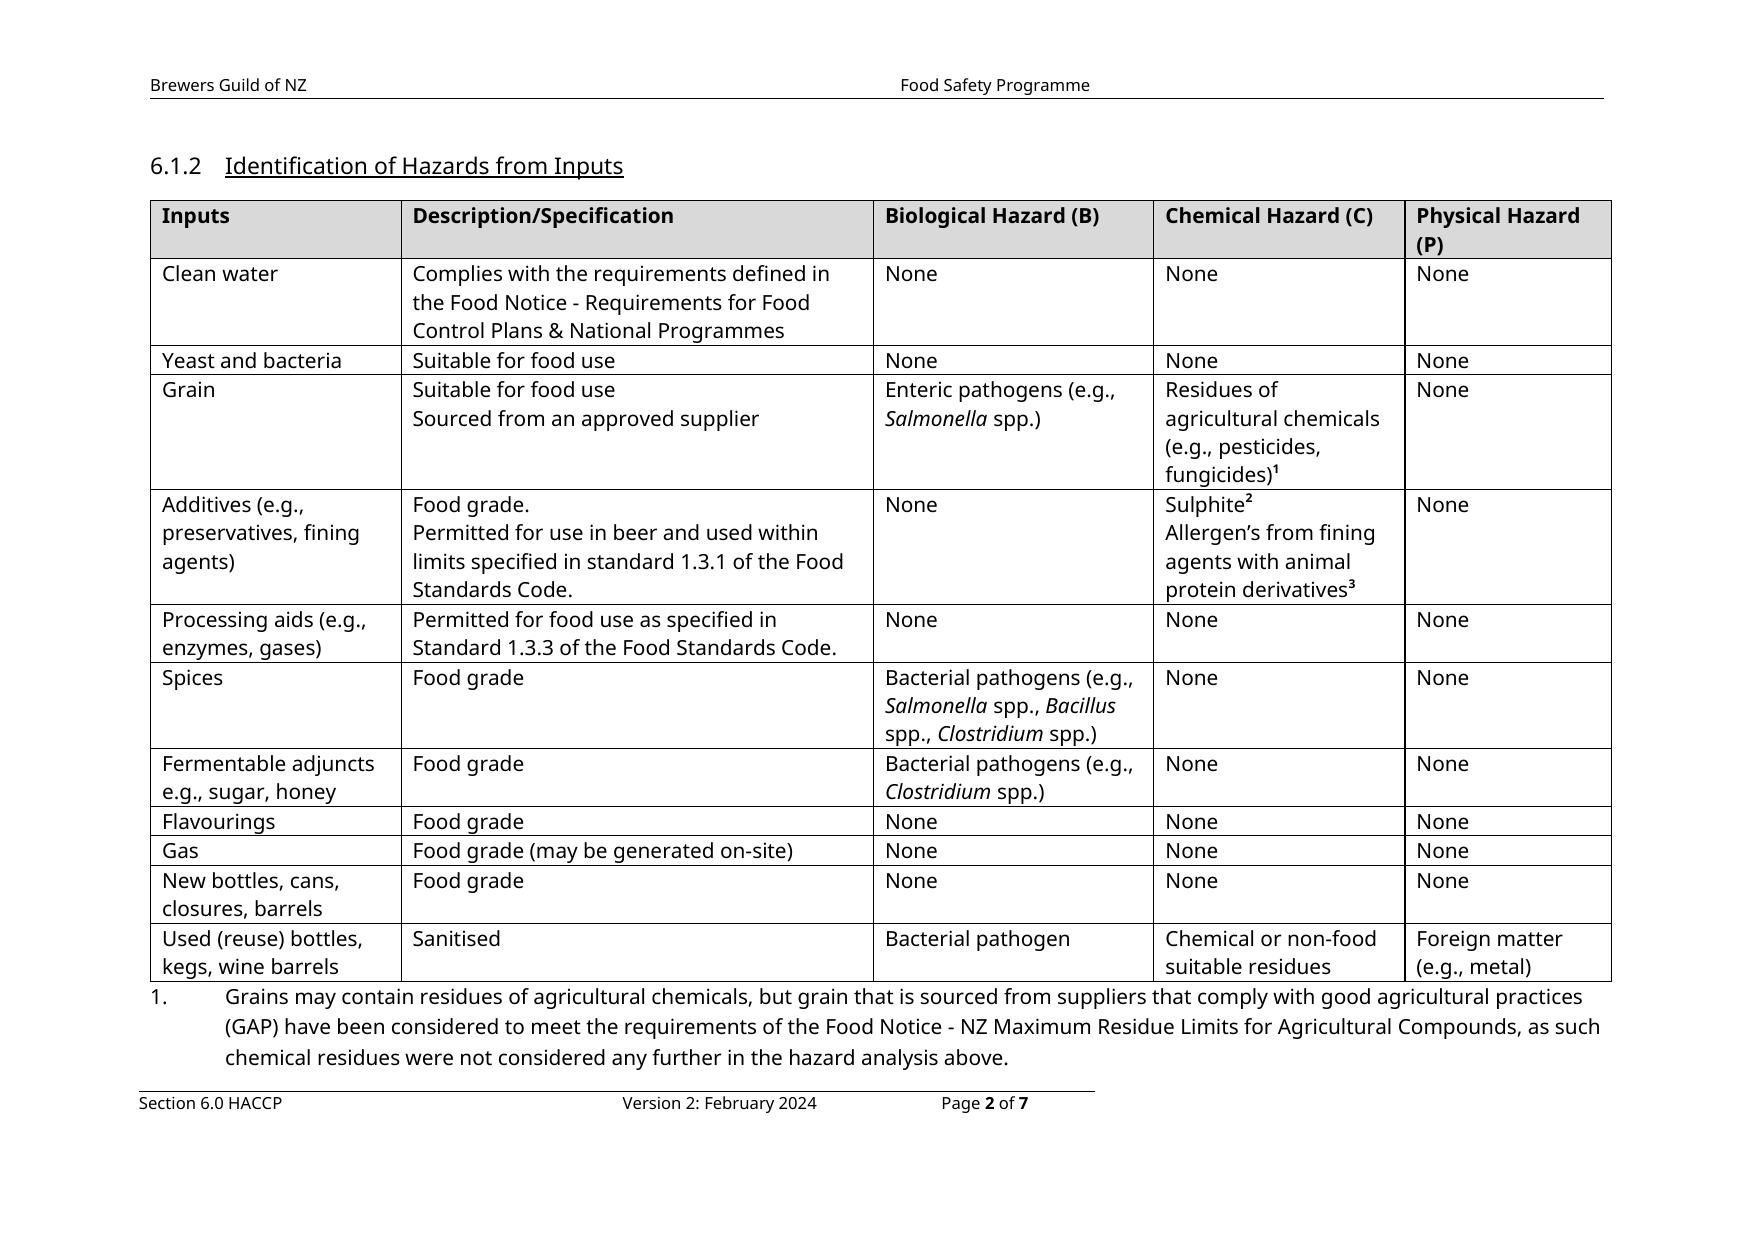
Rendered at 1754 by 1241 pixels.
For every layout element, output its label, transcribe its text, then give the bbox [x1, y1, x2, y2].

table_cell Yeast and bacteria [151, 346, 401, 374]
table_cell Foreign matter (e.g., metal) [1406, 924, 1611, 981]
table_cell Enteric pathogens (e.g., Salmonella spp.) [874, 375, 1153, 489]
table_header Physical Hazard (P) [1406, 201, 1611, 258]
table_cell None [1406, 259, 1611, 345]
table_cell None [874, 490, 1153, 604]
table_cell Processing aids (e.g., enzymes, gases) [151, 605, 401, 662]
table_cell Permitted for food use as specified in Standard 1.3.3 of the Food Standards Code. [402, 605, 873, 662]
table_cell None [1154, 663, 1404, 748]
table_cell None [1406, 663, 1611, 748]
text 6.1.2 Identification of Hazards from Inputs [150, 150, 1604, 181]
table_cell None [1154, 836, 1404, 865]
list Grains may contain residues of agricultural chemicals, but grain that is sourced from suppliers that comply with good agricultural practices (GAP) have been considered to meet the requirements of the Food Notice - NZ Maximum Residue Limits for Agricultural Compounds, as such chemical residues were not considered any further in the hazard analysis above. [150, 982, 1604, 1071]
table_cell Food grade [402, 866, 873, 923]
table_cell None [874, 259, 1153, 345]
table_cell Flavourings [151, 807, 401, 835]
table_header Biological Hazard (B) [874, 201, 1153, 258]
table_header Chemical Hazard (C) [1154, 201, 1404, 258]
table_cell Chemical or non-food suitable residues [1154, 924, 1404, 981]
table_cell New bottles, cans, closures, barrels [151, 866, 401, 923]
table_cell Used (reuse) bottles, kegs, wine barrels [151, 924, 401, 981]
table_cell Bacterial pathogen [874, 924, 1153, 981]
table_cell Clean water [151, 259, 401, 345]
table_cell None [1154, 259, 1404, 345]
table_cell Additives (e.g., preservatives, fining agents) [151, 490, 401, 604]
table_cell None [874, 866, 1153, 923]
table_cell None [1406, 866, 1611, 923]
table_cell Complies with the requirements defined in the Food Notice - Requirements for Food Control Plans & National Programmes [402, 259, 873, 345]
table_cell Food grade [402, 807, 873, 835]
table_cell Food grade. Permitted for use in beer and used within limits specified in standard 1.3.1 of the Food Standards Code. [402, 490, 873, 604]
table_cell Bacterial pathogens (e.g., Clostridium spp.) [874, 749, 1153, 806]
table_cell Suitable for food use [402, 346, 873, 374]
table_cell None [874, 807, 1153, 835]
table_cell None [1406, 749, 1611, 806]
table_cell None [1154, 605, 1404, 662]
table_header Description/Specification [402, 201, 873, 258]
table_cell None [1406, 490, 1611, 604]
table_cell Food grade [402, 749, 873, 806]
table_cell None [1154, 866, 1404, 923]
table_cell None [1406, 836, 1611, 865]
table_cell Sanitised [402, 924, 873, 981]
table_cell Residues of agricultural chemicals (e.g., pesticides, fungicides)1 [1154, 375, 1404, 489]
table_cell Food grade (may be generated on-site) [402, 836, 873, 865]
table_cell Spices [151, 663, 401, 748]
table_cell Gas [151, 836, 401, 865]
table_cell None [874, 346, 1153, 374]
table_cell None [1406, 346, 1611, 374]
table_cell None [1154, 749, 1404, 806]
table_cell None [1406, 807, 1611, 835]
table_cell None [1154, 346, 1404, 374]
table_cell None [1154, 807, 1404, 835]
table_cell None [1406, 375, 1611, 489]
table_header Inputs [151, 201, 401, 258]
table_cell Bacterial pathogens (e.g., Salmonella spp., Bacillus spp., Clostridium spp.) [874, 663, 1153, 748]
table_cell Fermentable adjuncts e.g., sugar, honey [151, 749, 401, 806]
table_cell None [1406, 605, 1611, 662]
table_cell Food grade [402, 663, 873, 748]
table_cell Sulphite2 Allergen’s from fining agents with animal protein derivatives3 [1154, 490, 1404, 604]
table_cell Suitable for food use Sourced from an approved supplier [402, 375, 873, 489]
table_cell Grain [151, 375, 401, 489]
table_cell None [874, 836, 1153, 865]
table_cell None [874, 605, 1153, 662]
